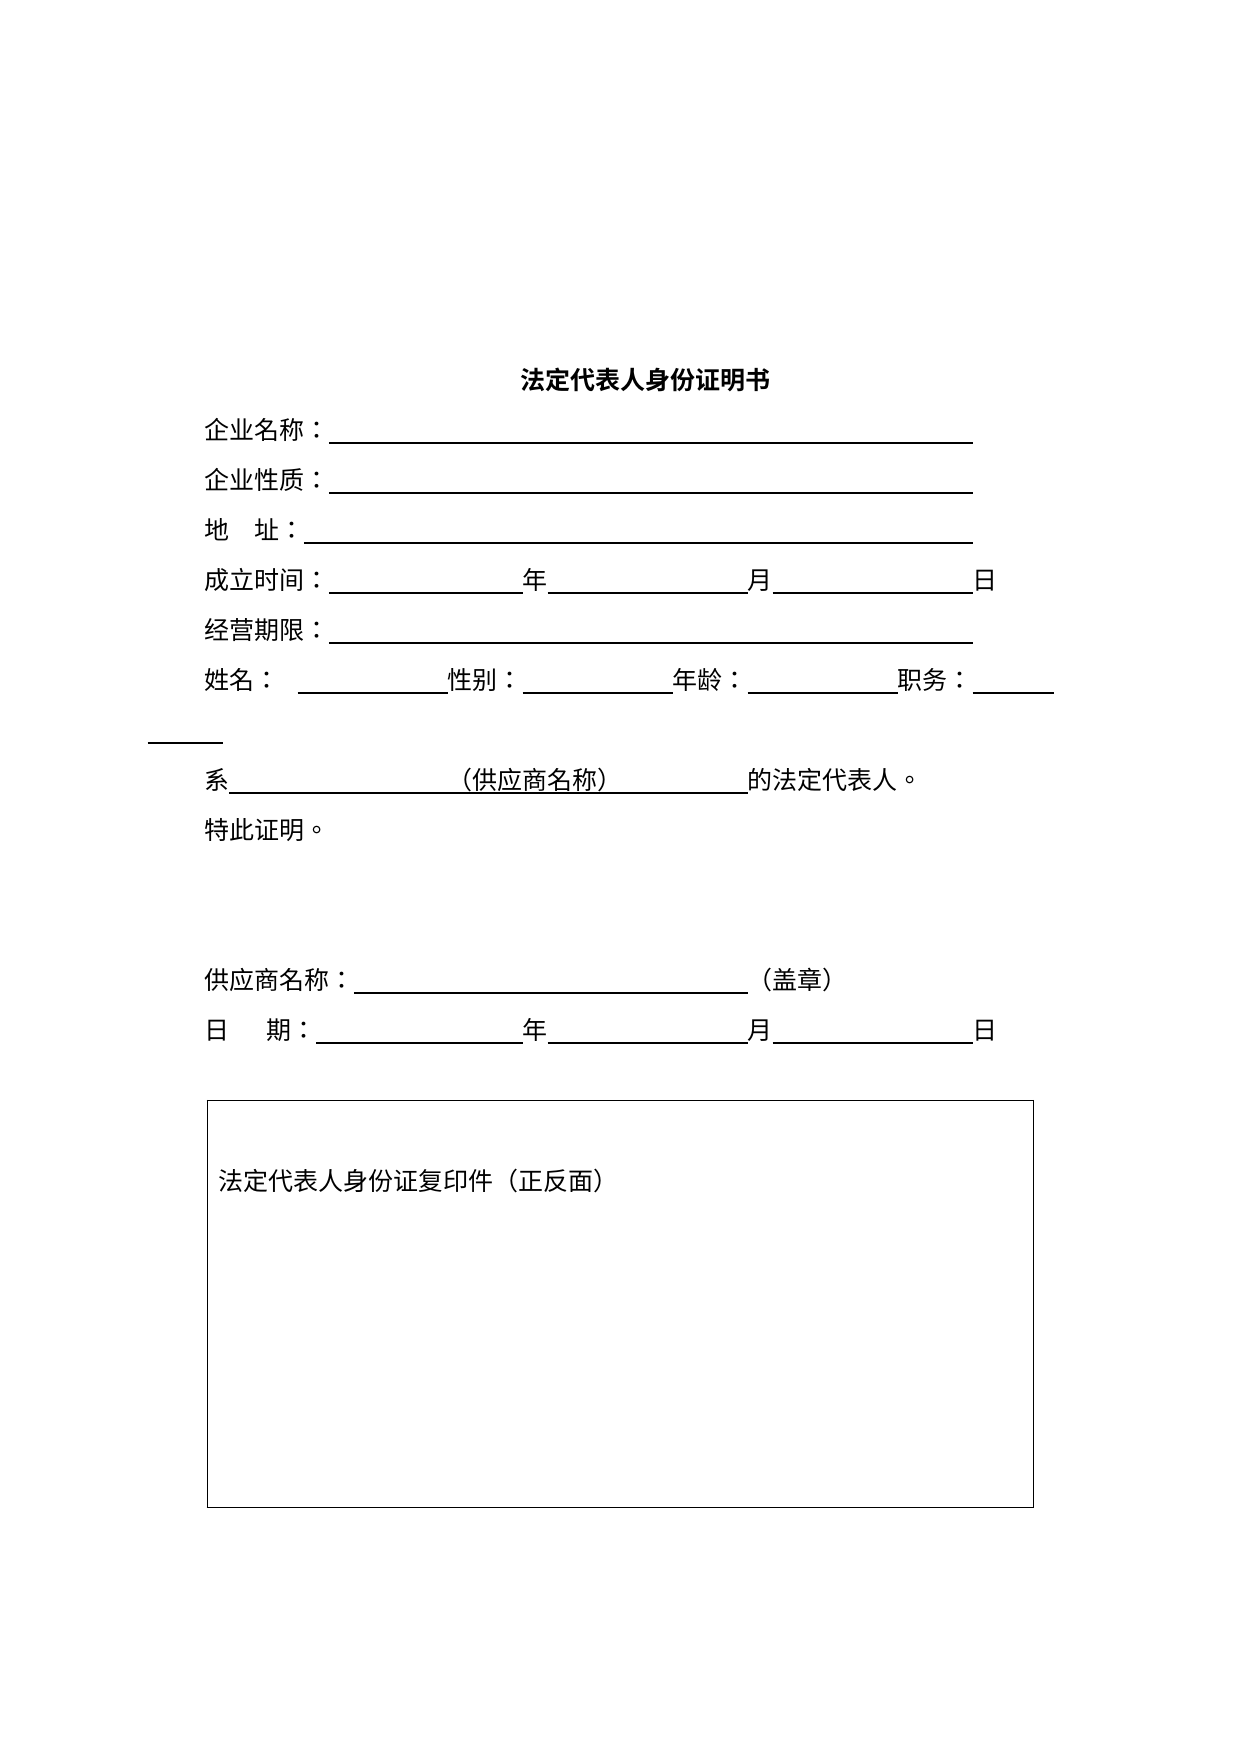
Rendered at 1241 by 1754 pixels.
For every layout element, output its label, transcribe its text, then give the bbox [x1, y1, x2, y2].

text 地 址： [148, 500, 1093, 550]
text 姓名： 性别： 年龄： 职务： [148, 650, 1093, 750]
text 经营期限： [148, 600, 1093, 650]
text 供应商名称： （盖章） [148, 950, 1093, 1000]
text 企业名称： [148, 400, 1093, 450]
text 系 （供应商名称） 的法定代表人。 [148, 750, 1093, 800]
text 成立时间： 年 月 日 [148, 550, 1093, 600]
text 日 期： 年 月 日 [148, 1000, 1093, 1050]
text 特此证明。 [148, 800, 1093, 850]
text 法定代表人身份证明书 [148, 350, 1093, 400]
text 企业性质： [148, 450, 1093, 500]
table_header 法定代表人身份证复印件（正反面） [208, 1101, 1033, 1507]
